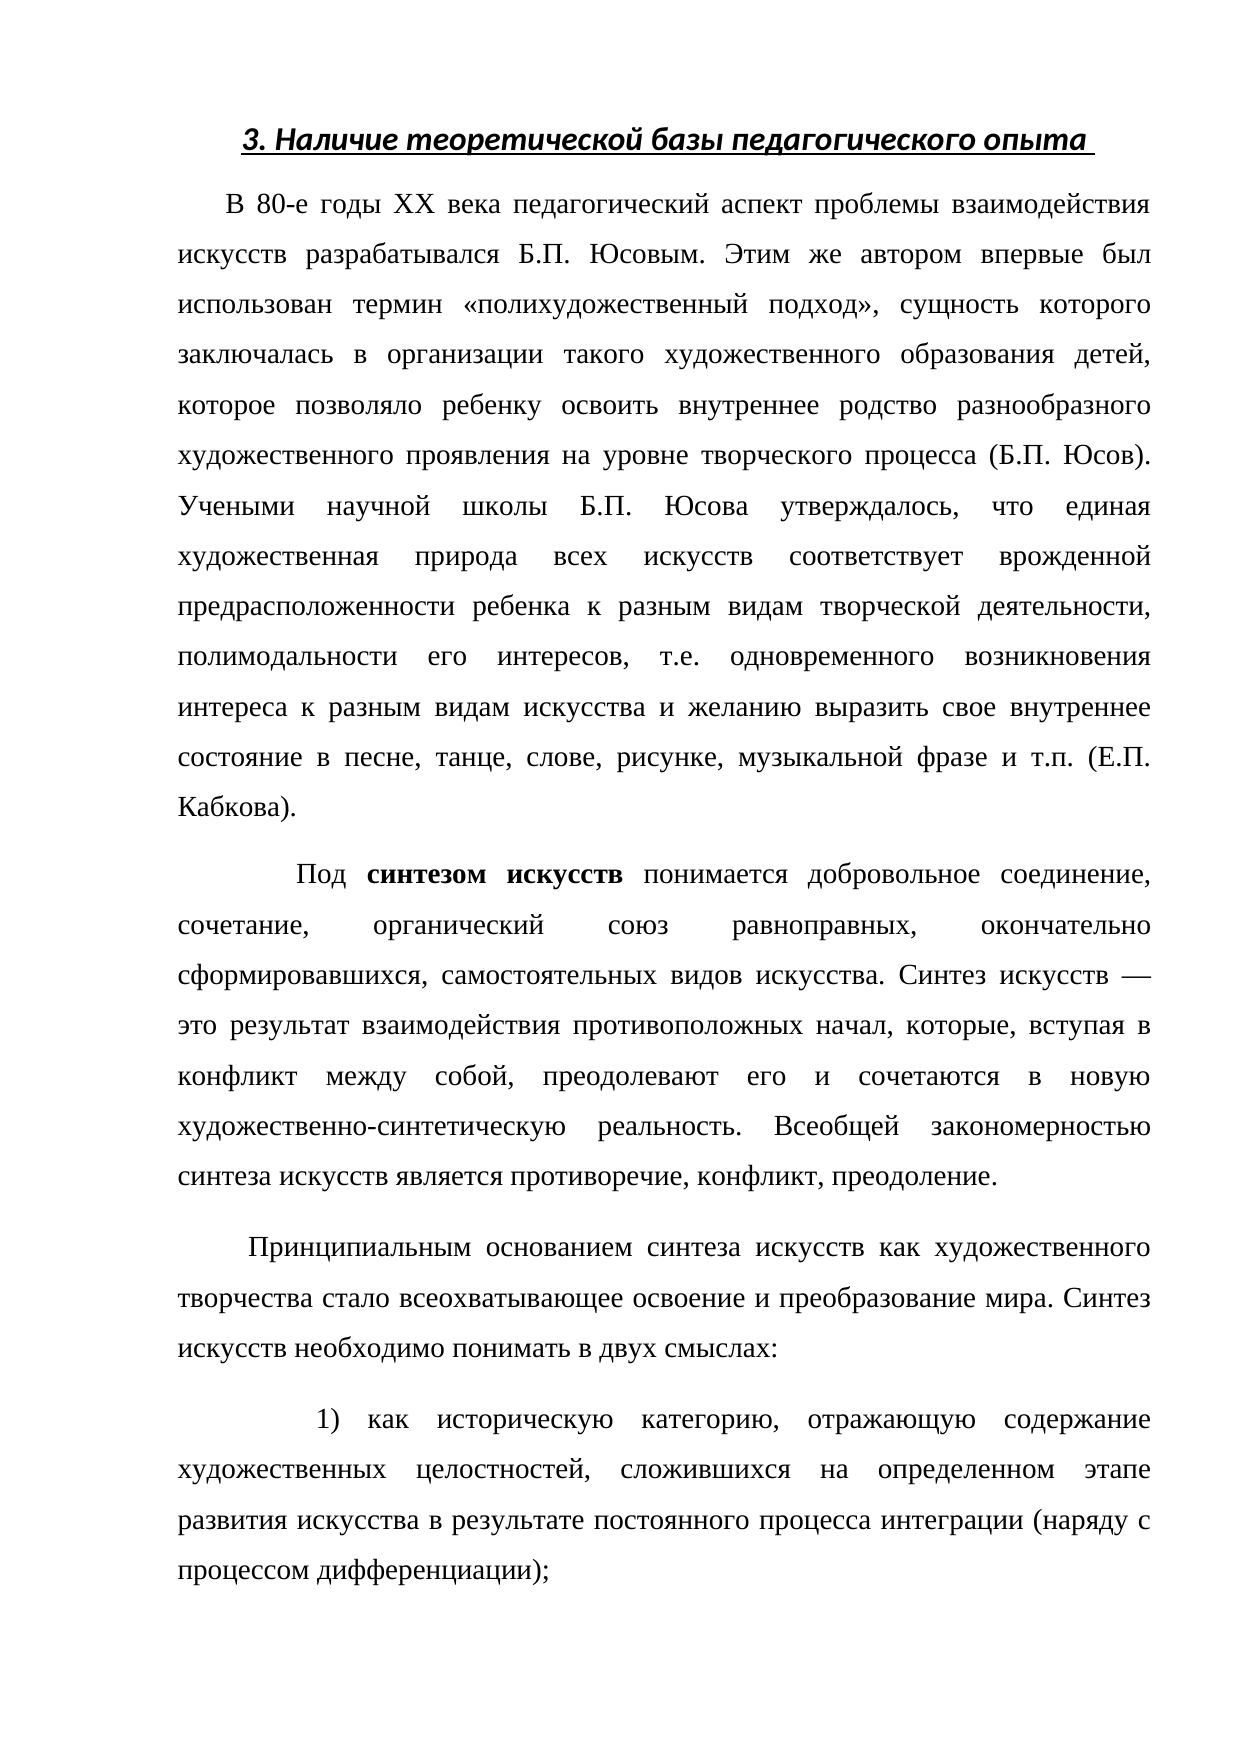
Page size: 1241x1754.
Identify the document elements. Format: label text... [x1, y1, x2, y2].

text 3. Наличие теоретической базы педагогического опыта [177, 118, 1152, 159]
text 1) как историческую категорию, отражающую содержание художественных целостностей, сложившихся на определенном этапе развития искусства в результате постоянного процесса интеграции (наряду с процессом дифференциации); [177, 1401, 1152, 1586]
text Под синтезом искусств понимается добровольное соединение, сочетание, органический союз равноправных, окончательно сформировавшихся, самостоятельных видов искусства. Синтез искусств — это результат взаимодействия противоположных начал, которые, вступая в конфликт между собой, преодолевают его и сочетаются в новую художественно-синтетическую реальность. Всеобщей закономерностью синтеза искусств является противоречие, конфликт, преодоление. [177, 856, 1152, 1192]
text В 80-е годы ХХ века педагогический аспект проблемы взаимодействия искусств разрабатывался Б.П. Юсовым. Этим же автором впервые был использован термин «полихудожественный подход», сущность которого заключалась в организации такого художественного образования детей, которое позволяло ребенку освоить внутреннее родство разнообразного художественного проявления на уровне творческого процесса (Б.П. Юсов). Учеными научной школы Б.П. Юсова утверждалось, что единая художественная природа всех искусств соответствует врожденной предрасположенности ребенка к разным видам творческой деятельности, полимодальности его интересов, т.е. одновременного возникновения интереса к разным видам искусства и желанию выразить свое внутреннее состояние в песне, танце, слове, рисунке, музыкальной фразе и т.п. (Е.П. Кабкова). [177, 186, 1152, 823]
text Принципиальным основанием синтеза искусств как художественного творчества стало всеохватывающее освоение и преобразование мира. Синтез искусств необходимо понимать в двух смыслах: [177, 1229, 1152, 1364]
